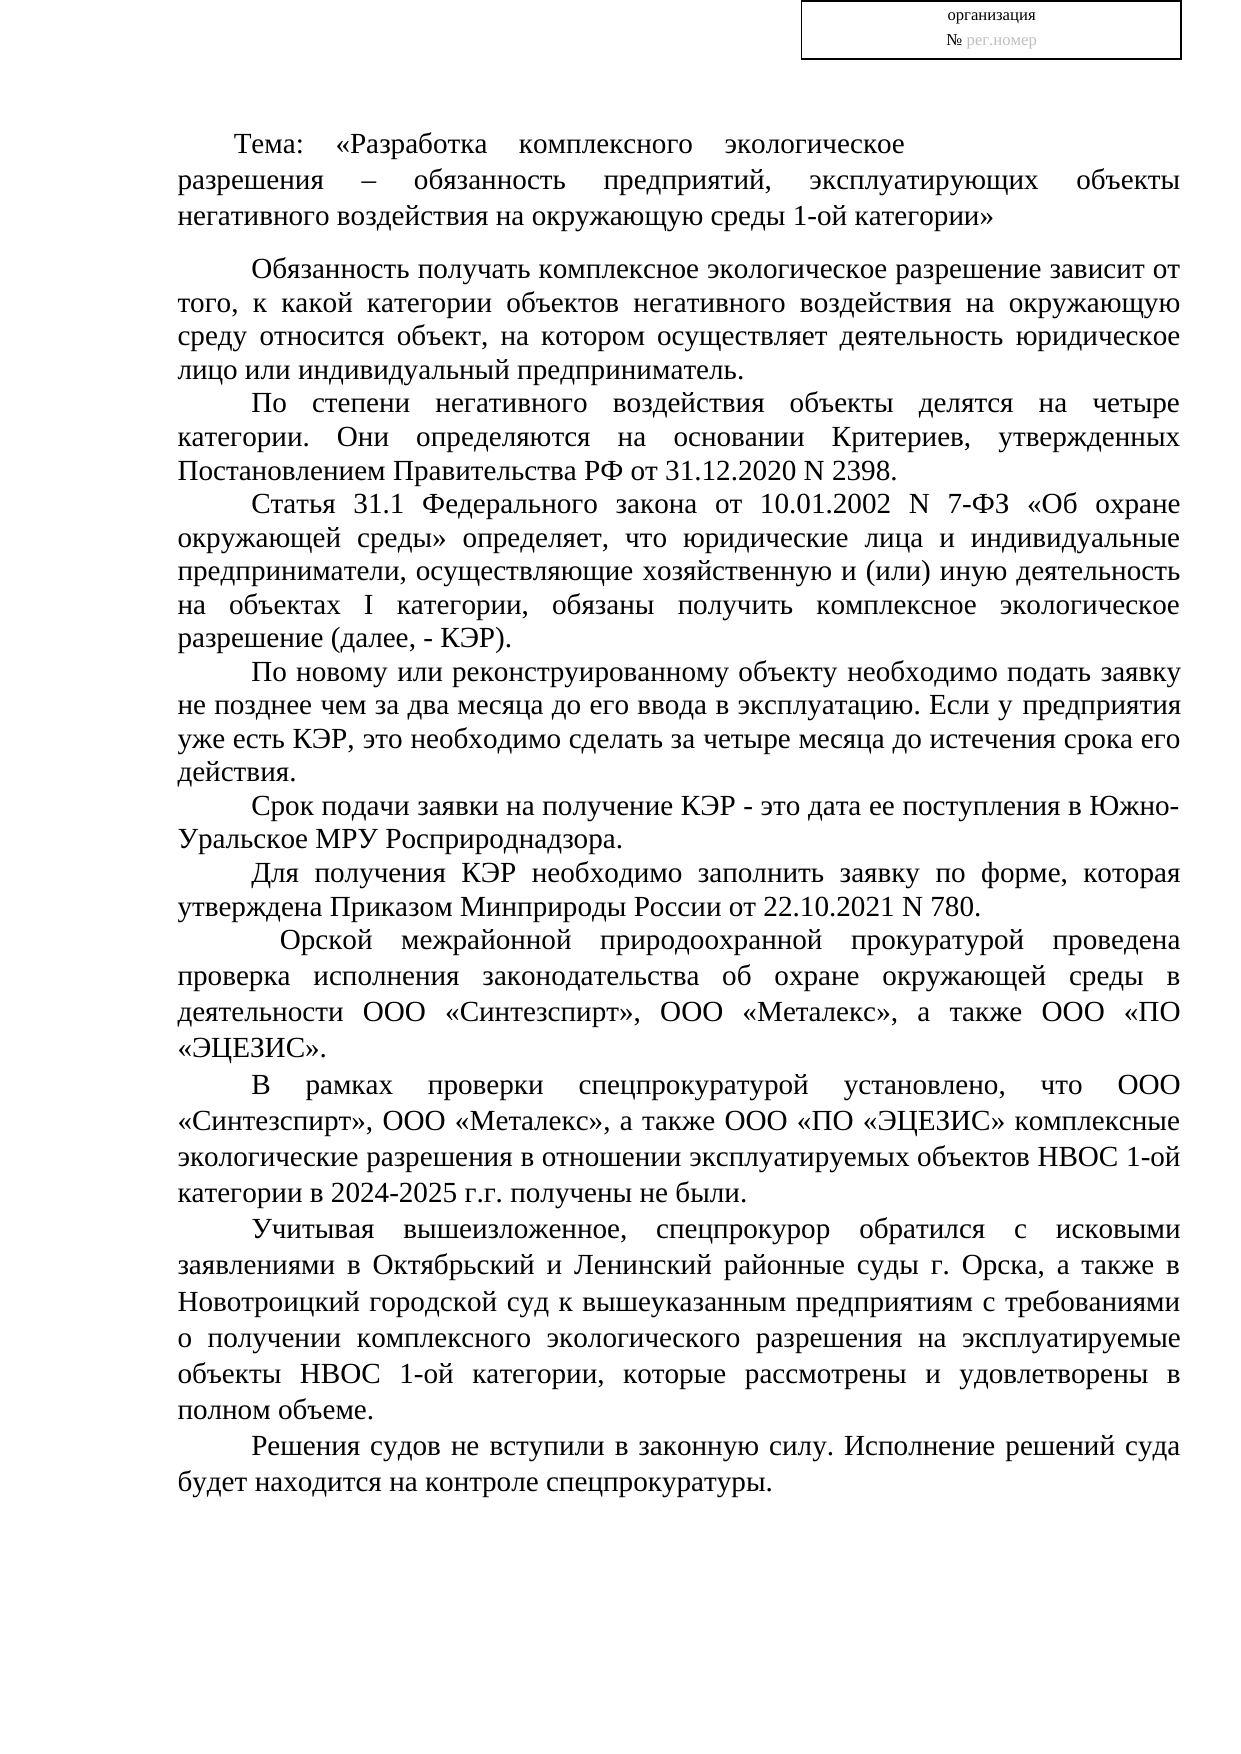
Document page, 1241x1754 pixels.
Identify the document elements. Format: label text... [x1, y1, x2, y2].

text Статья 31.1 Федерального закона от 10.01.2002 N 7-ФЗ «Об охране окружающей среды» определяет, что юридические лица и индивидуальные предприниматели, осуществляющие хозяйственную и (или) иную деятельность на объектах I категории, обязаны получить комплексное экологическое разрешение (далее, - КЭР). [177, 486, 1181, 654]
text Орской межрайонной природоохранной прокуратурой проведена проверка исполнения законодательства об охране окружающей среды в деятельности ООО «Синтезспирт», ООО «Металекс», а также ООО «ПО «ЭЦЕЗИС». [177, 922, 1181, 1064]
text В рамках проверки спецпрокуратурой установлено, что ООО «Синтезспирт», ООО «Металекс», а также ООО «ПО «ЭЦЕЗИС» комплексные экологические разрешения в отношении эксплуатируемых объектов НВОС 1-ой категории в 2024-2025 г.г. получены не были. [177, 1067, 1181, 1209]
text По степени негативного воздействия объекты делятся на четыре категории. Они определяются на основании Критериев, утвержденных Постановлением Правительства РФ от 31.12.2020 N 2398. [177, 386, 1181, 486]
text Тема: «Разработка комплексного экологическое разрешения – обязанность предприятий, эксплуатирующих объекты негативного воздействия на окружающую среды 1-ой категории» [177, 126, 1181, 232]
text Учитывая вышеизложенное, спецпрокурор обратился с исковыми заявлениями в Октябрьский и Ленинский районные суды г. Орска, а также в Новотроицкий городской суд к вышеуказанным предприятиям с требованиями о получении комплексного экологического разрешения на эксплуатируемые объекты НВОС 1-ой категории, которые рассмотрены и удовлетворены в полном объеме. [177, 1211, 1181, 1426]
text Обязанность получать комплексное экологическое разрешение зависит от того, к какой категории объектов негативного воздействия на окружающую среду относится объект, на котором осуществляет деятельность юридическое лицо или индивидуальный предприниматель. [177, 251, 1181, 386]
table_header [905, 53, 1069, 144]
text Решения судов не вступили в законную силу. Исполнение решений суда будет находится на контроле спецпрокуратуры. [177, 1428, 1181, 1498]
text Для получения КЭР необходимо заполнить заявку по форме, которая утверждена Приказом Минприроды России от 22.10.2021 N 780. [177, 855, 1181, 922]
text По новому или реконструированному объекту необходимо подать заявку не позднее чем за два месяца до его ввода в эксплуатацию. Если у предприятия уже есть КЭР, это необходимо сделать за четыре месяца до истечения срока его действия. [177, 654, 1181, 788]
text Срок подачи заявки на получение КЭР - это дата ее поступления в Южно-Уральское МРУ Росприроднадзора. [177, 788, 1181, 855]
